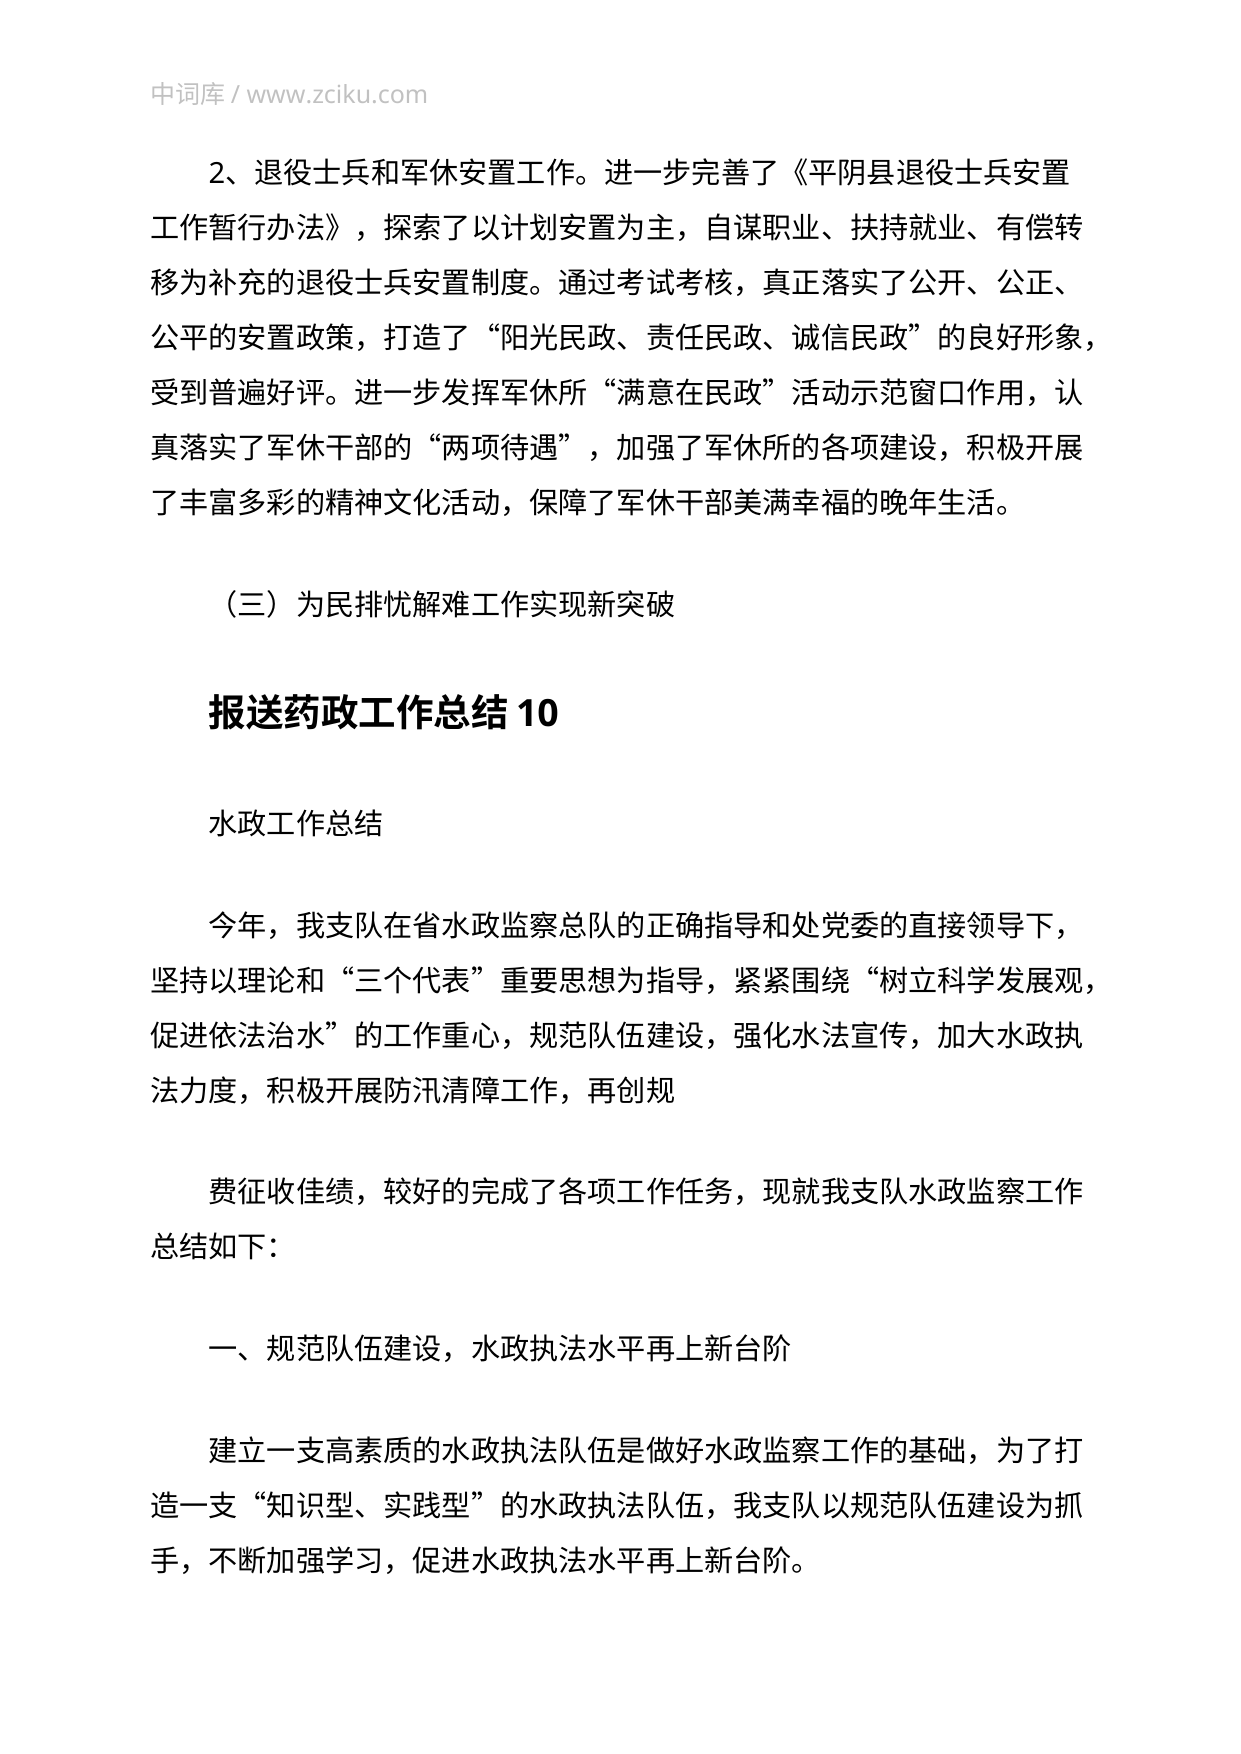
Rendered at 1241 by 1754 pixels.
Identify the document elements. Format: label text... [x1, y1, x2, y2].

text 费征收佳绩，较好的完成了各项工作任务，现就我支队水政监察工作总结如下： [150, 1169, 1090, 1266]
text 报送药政工作总结10 [150, 683, 1090, 737]
text 2、退役士兵和军休安置工作。进一步完善了《平阴县退役士兵安置工作暂行办法》，探索了以计划安置为主，自谋职业、扶持就业、有偿转移为补充的退役士兵安置制度。通过考试考核，真正落实了公开、公正、公平的安置政策，打造了“阳光民政、责任民政、诚信民政”的良好形象，受到普遍好评。进一步发挥军休所“满意在民政”活动示范窗口作用，认真落实了军休干部的“两项待遇”，加强了军休所的各项建设，积极开展了丰富多彩的精神文化活动，保障了军休干部美满幸福的晚年生活。 [150, 150, 1090, 522]
text （三）为民排忧解难工作实现新突破 [150, 581, 1090, 623]
text 建立一支高素质的水政执法队伍是做好水政监察工作的基础，为了打造一支“知识型、实践型”的水政执法队伍，我支队以规范队伍建设为抓手，不断加强学习，促进水政执法水平再上新台阶。 [150, 1427, 1090, 1579]
text 水政工作总结 [150, 801, 1090, 843]
text 一、规范队伍建设，水政执法水平再上新台阶 [150, 1326, 1090, 1368]
text 今年，我支队在省水政监察总队的正确指导和处党委的直接领导下，坚持以理论和“三个代表”重要思想为指导，紧紧围绕“树立科学发展观，促进依法治水”的工作重心，规范队伍建设，强化水法宣传，加大水政执法力度，积极开展防汛清障工作，再创规 [150, 902, 1090, 1109]
